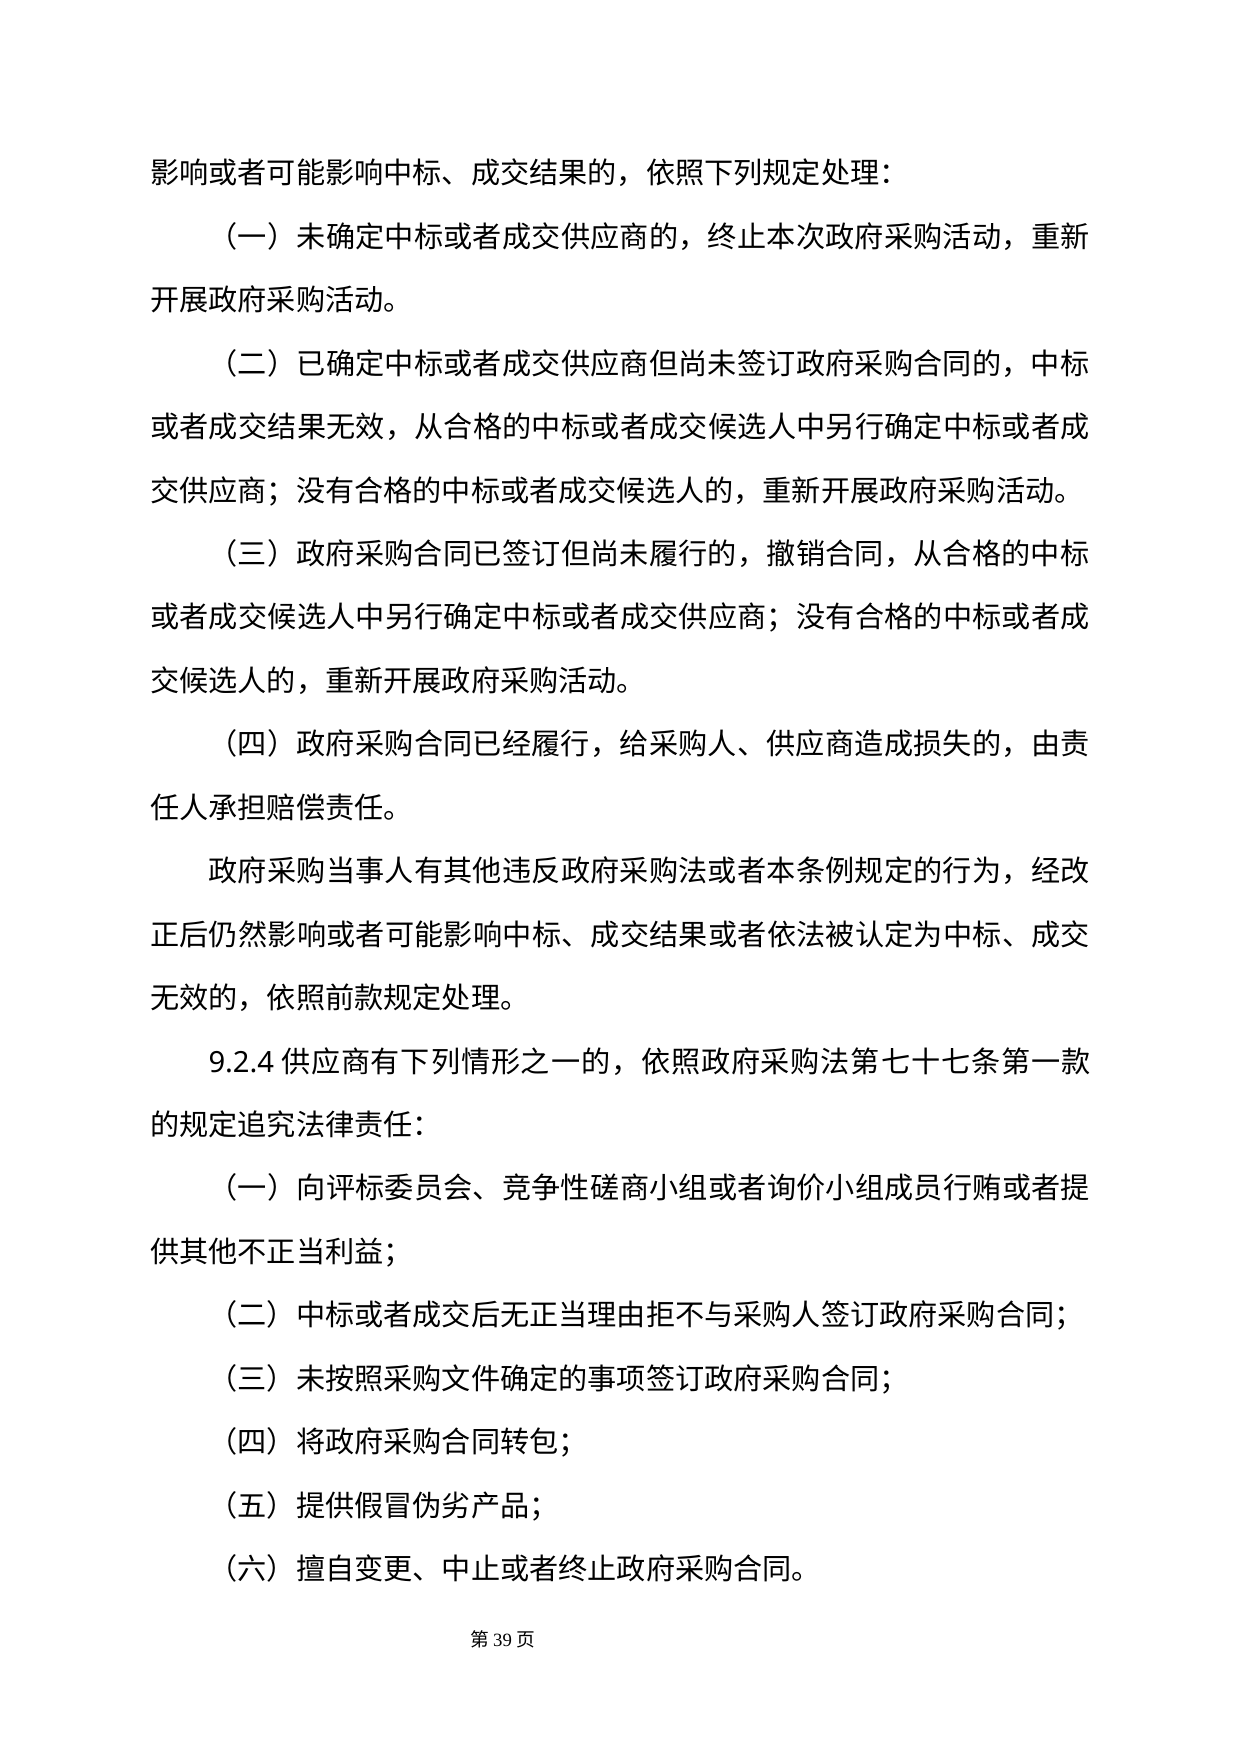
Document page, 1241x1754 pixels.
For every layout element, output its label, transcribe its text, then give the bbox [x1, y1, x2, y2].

text （四）政府采购合同已经履行，给采购人、供应商造成损失的，由责任人承担赔偿责任。 [150, 721, 1090, 827]
text （三）政府采购合同已签订但尚未履行的，撤销合同，从合格的中标或者成交候选人中另行确定中标或者成交供应商；没有合格的中标或者成交候选人的，重新开展政府采购活动。 [150, 531, 1090, 700]
text （五）提供假冒伪劣产品； [150, 1482, 1090, 1524]
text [150, 150, 1090, 192]
text （三）未按照采购文件确定的事项签订政府采购合同； [150, 1355, 1090, 1398]
text （二）已确定中标或者成交供应商但尚未签订政府采购合同的，中标或者成交结果无效，从合格的中标或者成交候选人中另行确定中标或者成交供应商；没有合格的中标或者成交候选人的，重新开展政府采购活动。 [150, 340, 1090, 509]
text （一）未确定中标或者成交供应商的，终止本次政府采购活动，重新开展政府采购活动。 [150, 213, 1090, 319]
text 9.2.4供应商有下列情形之一的，依照政府采购法第七十七条第一款的规定追究法律责任： [150, 1038, 1090, 1144]
text 政府采购当事人有其他违反政府采购法或者本条例规定的行为，经改正后仍然影响或者可能影响中标、成交结果或者依法被认定为中标、成交无效的，依照前款规定处理。 [150, 848, 1090, 1017]
text （二）中标或者成交后无正当理由拒不与采购人签订政府采购合同； [150, 1292, 1090, 1334]
text （四）将政府采购合同转包； [150, 1419, 1090, 1461]
text （一）向评标委员会、竞争性磋商小组或者询价小组成员行贿或者提供其他不正当利益； [150, 1165, 1090, 1271]
text （六）擅自变更、中止或者终止政府采购合同。 [150, 1546, 1090, 1588]
